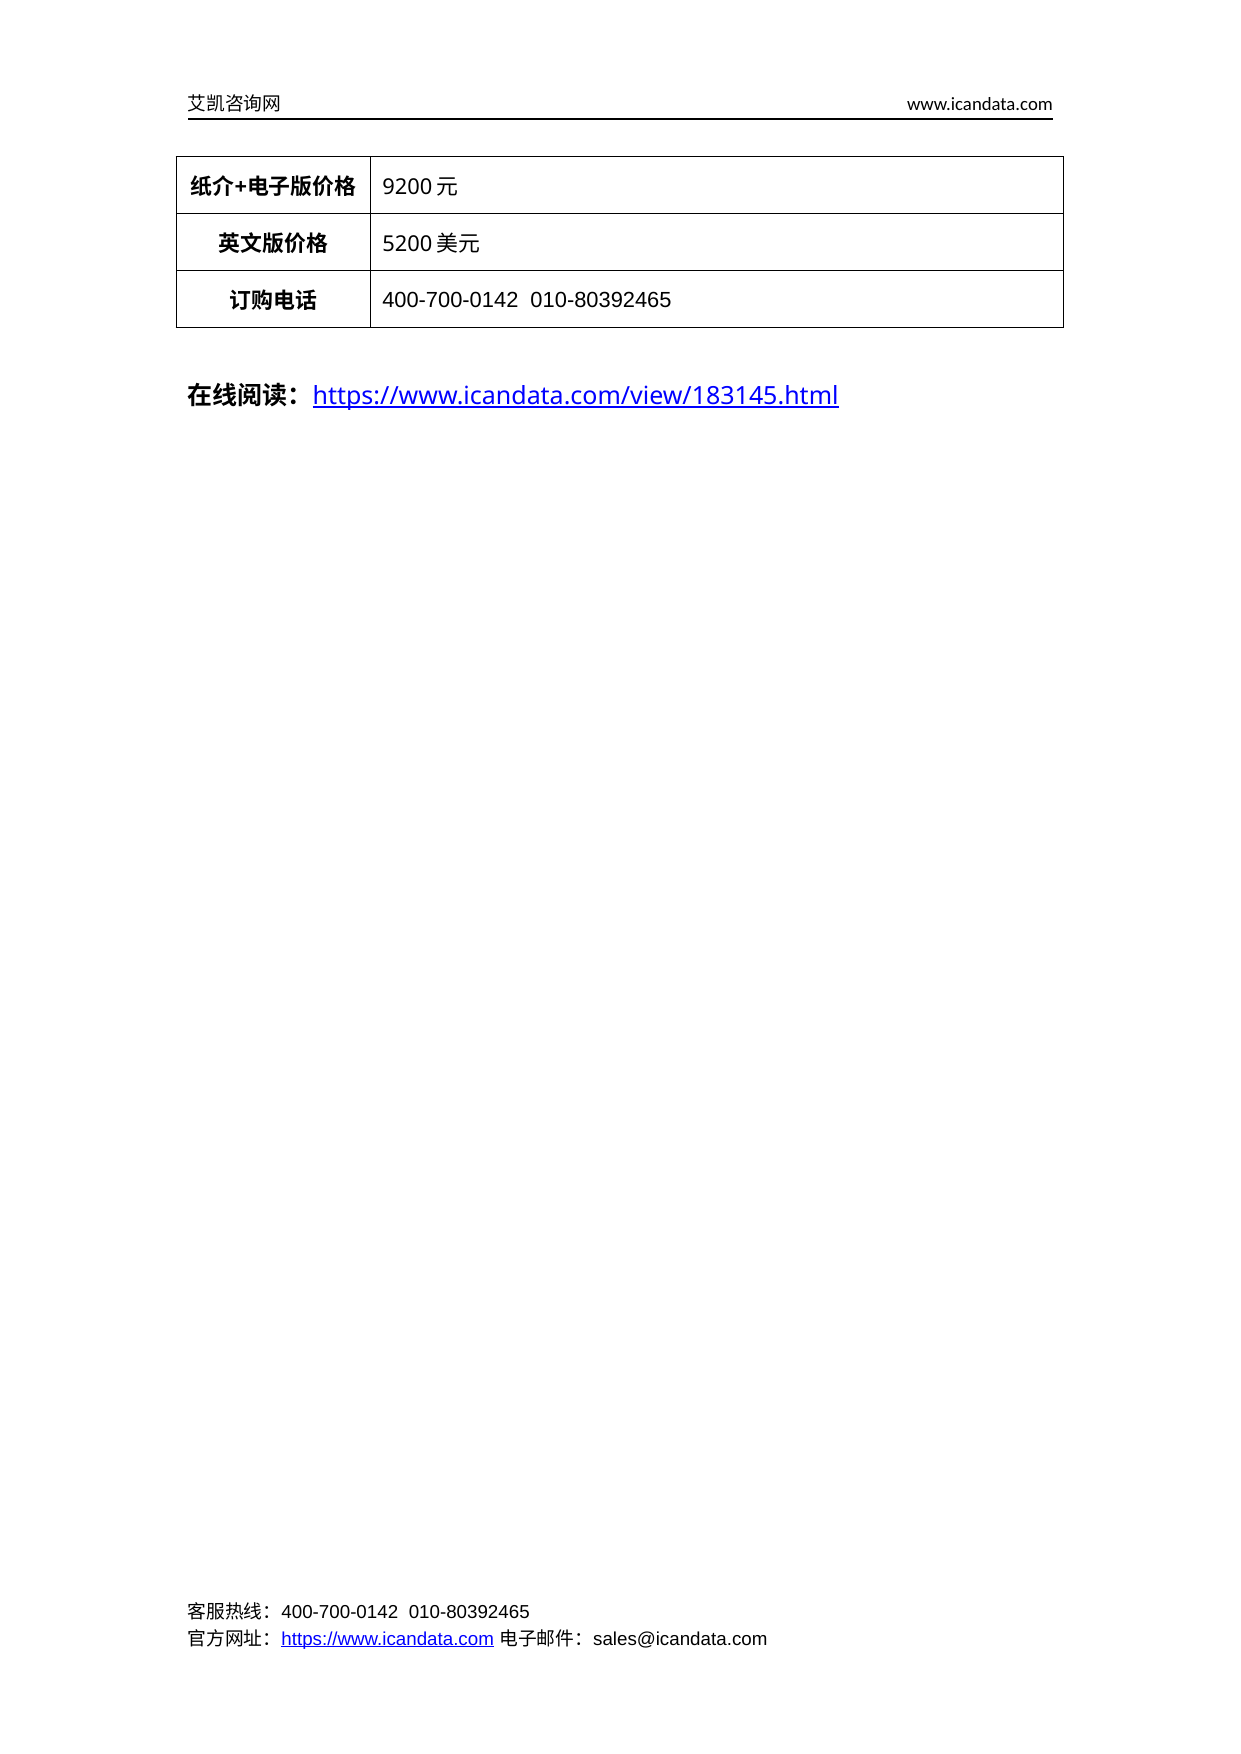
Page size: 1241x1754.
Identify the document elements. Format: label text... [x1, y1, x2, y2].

table_cell 英文版价格 [177, 214, 370, 270]
table_cell 9200元 [371, 157, 1063, 213]
table_cell 5200美元 [371, 214, 1063, 270]
table_cell 纸介+电子版价格 [177, 157, 370, 213]
table_cell 订购电话 [177, 271, 370, 327]
text 在线阅读：https://www.icandata.com/view/183145.html [187, 361, 1053, 426]
table_cell 400-700-0142 010-80392465 [371, 271, 1063, 327]
